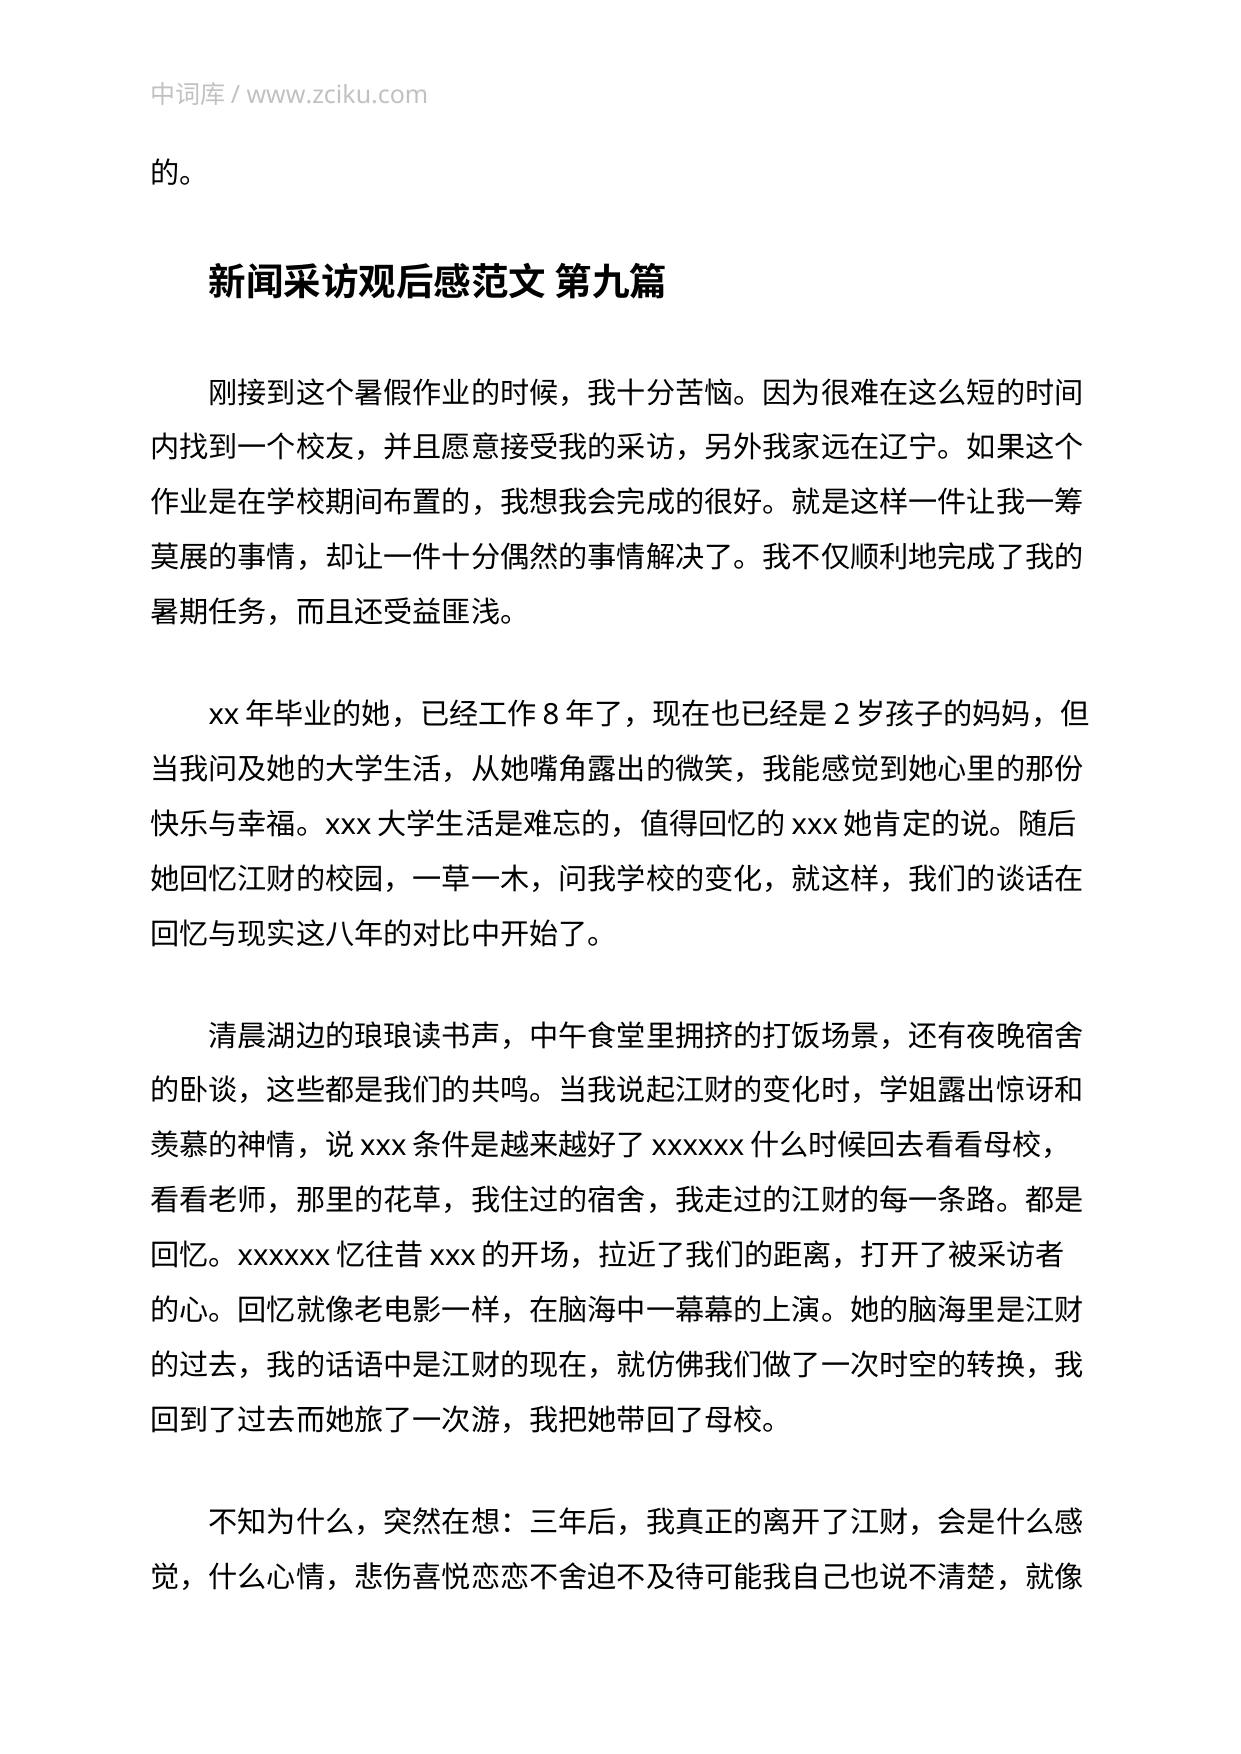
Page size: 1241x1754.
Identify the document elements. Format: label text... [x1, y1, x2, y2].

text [150, 150, 1090, 192]
text 刚接到这个暑假作业的时候，我十分苦恼。因为很难在这么短的时间内找到一个校友，并且愿意接受我的采访，另外我家远在辽宁。如果这个作业是在学校期间布置的，我想我会完成的很好。就是这样一件让我一筹莫展的事情，却让一件十分偶然的事情解决了。我不仅顺利地完成了我的暑期任务，而且还受益匪浅。 [150, 369, 1090, 631]
text xx年毕业的她，已经工作8年了，现在也已经是2岁孩子的妈妈，但当我问及她的大学生活，从她嘴角露出的微笑，我能感觉到她心里的那份快乐与幸福。xxx大学生活是难忘的，值得回忆的xxx她肯定的说。随后她回忆江财的校园，一草一木，问我学校的变化，就这样，我们的谈话在回忆与现实这八年的对比中开始了。 [150, 691, 1090, 953]
text 新闻采访观后感范文 第九篇 [150, 252, 1090, 306]
text 清晨湖边的琅琅读书声，中午食堂里拥挤的打饭场景，还有夜晚宿舍的卧谈，这些都是我们的共鸣。当我说起江财的变化时，学姐露出惊讶和羡慕的神情，说xxx条件是越来越好了xxxxxx什么时候回去看看母校，看看老师，那里的花草，我住过的宿舍，我走过的江财的每一条路。都是回忆。xxxxxx忆往昔xxx的开场，拉近了我们的距离，打开了被采访者的心。回忆就像老电影一样，在脑海中一幕幕的上演。她的脑海里是江财的过去，我的话语中是江财的现在，就仿佛我们做了一次时空的转换，我回到了过去而她旅了一次游，我把她带回了母校。 [150, 1012, 1090, 1439]
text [150, 1498, 1090, 1596]
